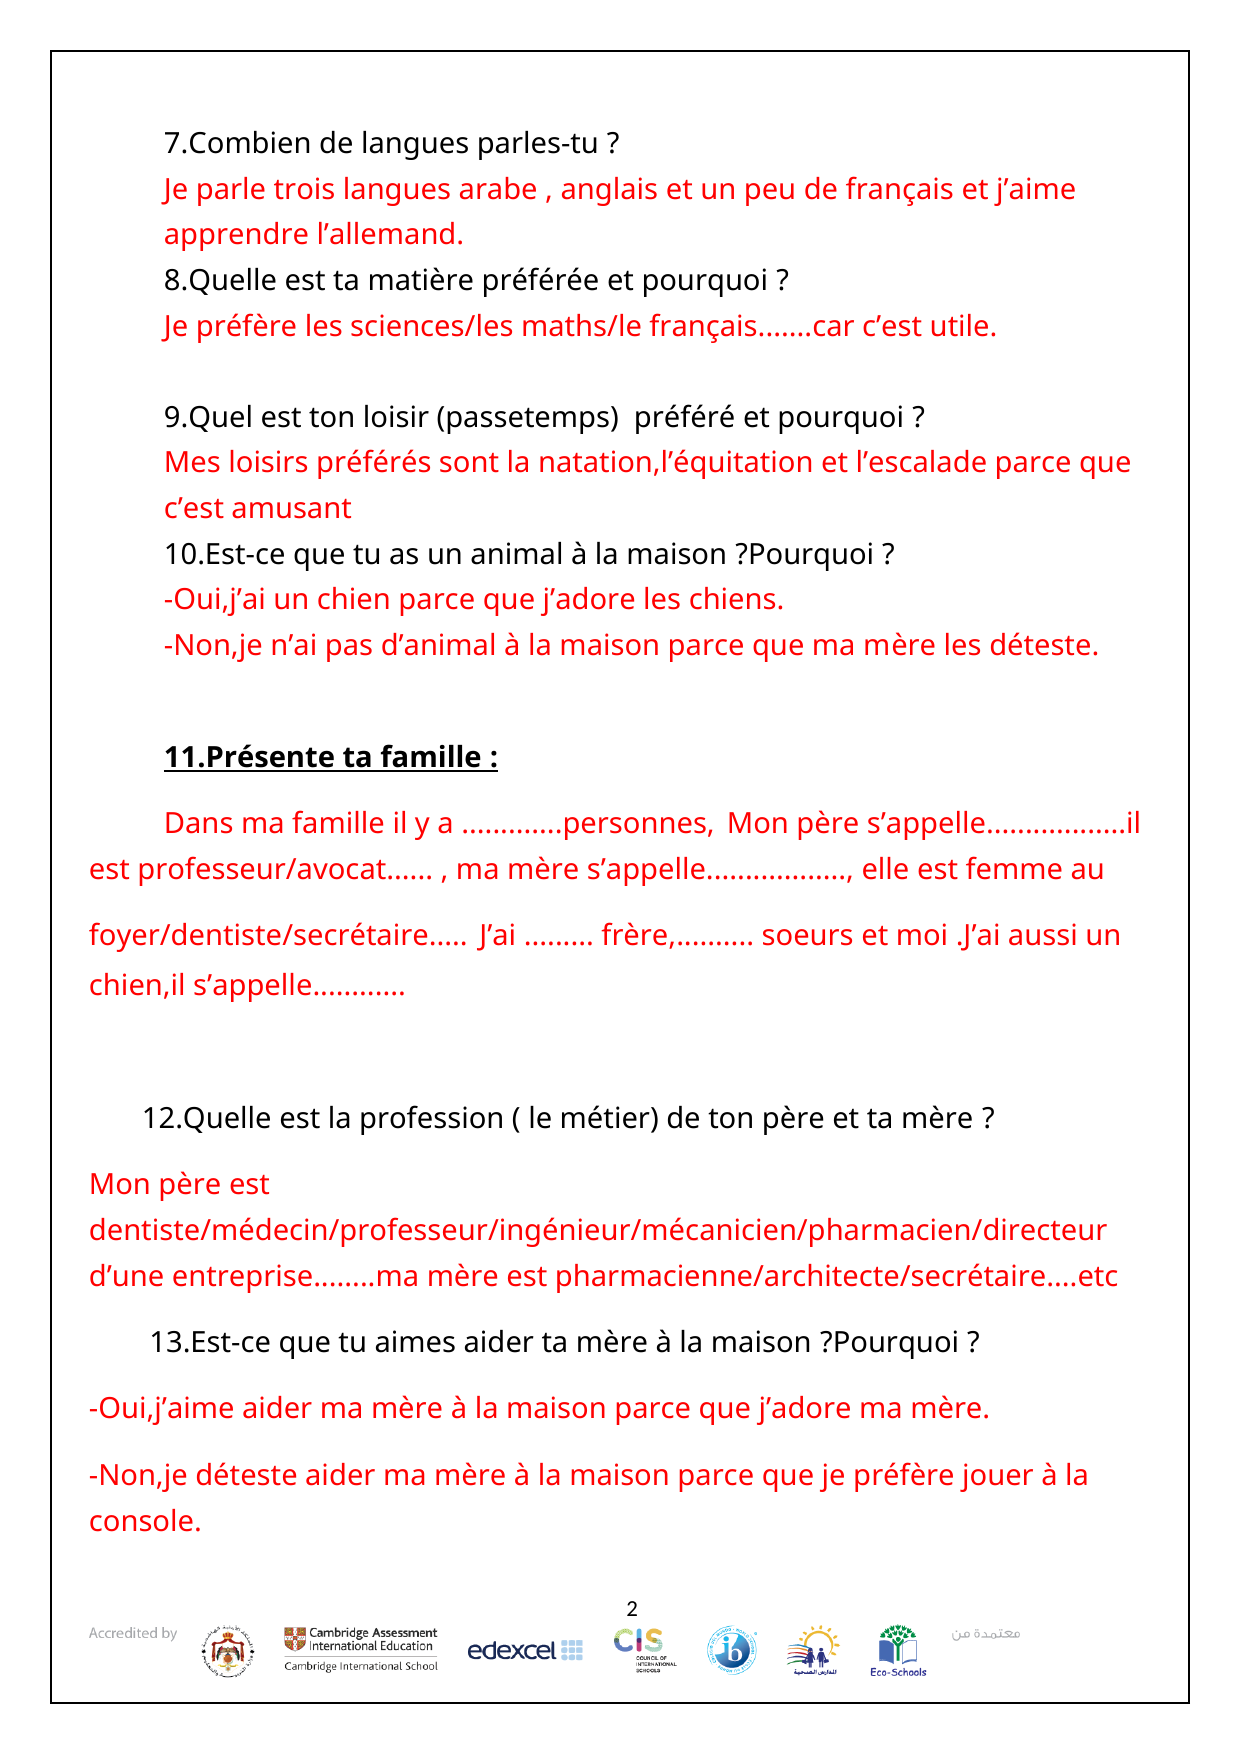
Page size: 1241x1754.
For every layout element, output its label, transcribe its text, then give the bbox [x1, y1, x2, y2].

text 12.Quelle est la profession ( le métier) de ton père et ta mère ? [89, 1097, 1175, 1137]
text Mon père est dentiste/médecin/professeur/ingénieur/mécanicien/pharmacien/directeur d’une entreprise........ma mère est pharmacienne/architecte/secrétaire....etc [89, 1163, 1175, 1294]
picture [88, 1622, 1020, 1681]
list 10.Est-ce que tu as un animal à la maison ?Pourquoi ? [164, 533, 1175, 573]
list -Oui,j’ai un chien parce que j’adore les chiens. [164, 579, 1175, 618]
list 7.Combien de langues parles-tu ? [164, 122, 1175, 162]
text Dans ma famille il y a .............personnes, Mon père s’appelle..................il est professeur/avocat...... , ma mère s’appelle.................., elle est femme au foyer/dentiste/secrétaire..... J’ai ......... frère,.......... soeurs et moi .J’ai aussi un chien,il s’appelle............ [89, 803, 1175, 1004]
text -Oui,j’aime aider ma mère à la maison parce que j’adore ma mère. [89, 1388, 1175, 1427]
list -Non,je n’ai pas d’animal à la maison parce que ma mère les déteste. [164, 624, 1175, 664]
list 9.Quel est ton loisir (passetemps) préféré et pourquoi ? [164, 396, 1175, 436]
text 13.Est-ce que tu aimes aider ta mère à la maison ?Pourquoi ? [89, 1321, 1175, 1361]
list Je préfère les sciences/les maths/le français.......car c’est utile. [164, 305, 1175, 344]
list Je parle trois langues arabe , anglais et un peu de français et j’aime apprendre l’allemand. [164, 168, 1175, 253]
list 8.Quelle est ta matière préférée et pourquoi ? [164, 259, 1175, 299]
text 11.Présente ta famille : [89, 736, 1175, 776]
text -Non,je déteste aider ma mère à la maison parce que je préfère jouer à la console. [89, 1454, 1175, 1539]
list Mes loisirs préférés sont la natation,l’équitation et l’escalade parce que c’est amusant [164, 442, 1175, 527]
